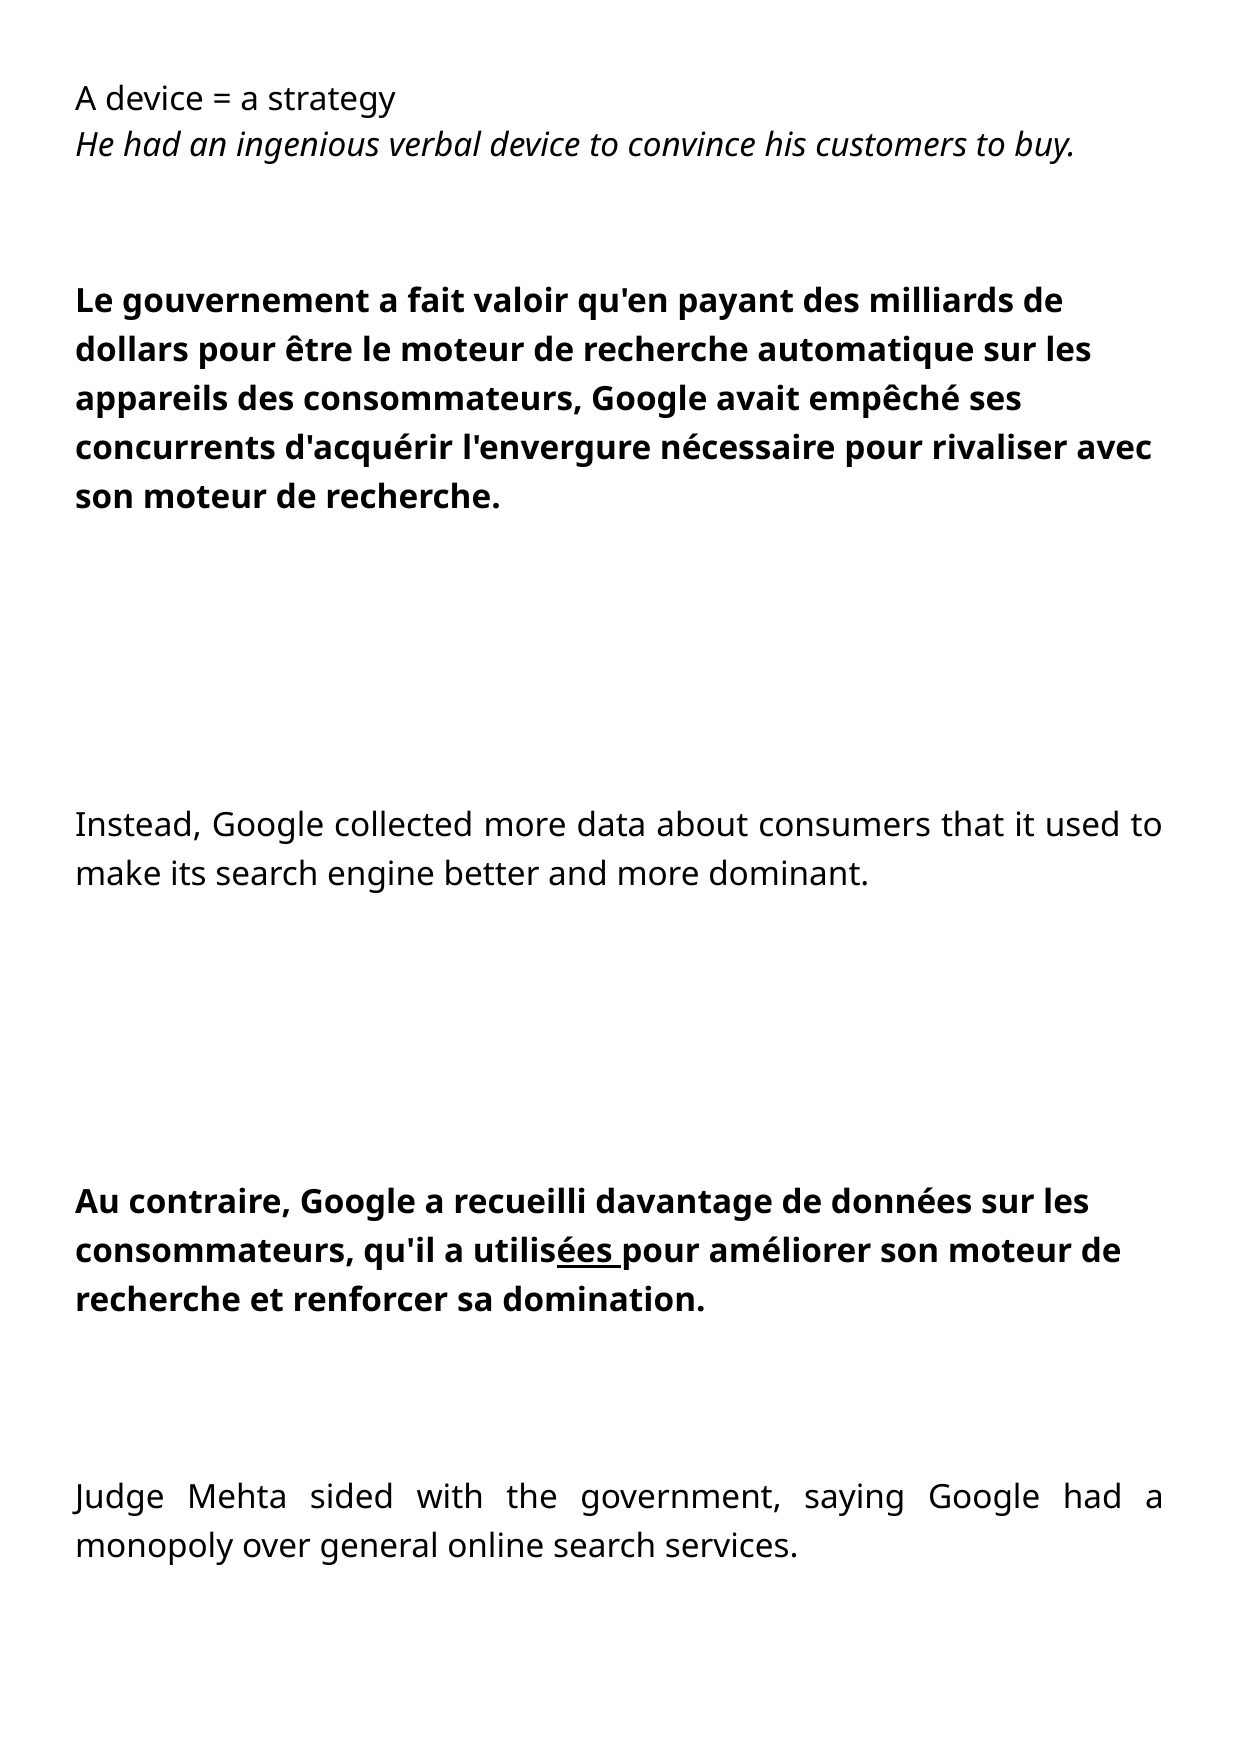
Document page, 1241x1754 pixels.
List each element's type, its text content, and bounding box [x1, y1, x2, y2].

text Judge Mehta sided with the government, saying Google had a monopoly over general online search services. [75, 1473, 1165, 1567]
text Instead, Google collected more data about consumers that it used to make its search engine better and more dominant. [75, 801, 1165, 895]
text A device = a strategy [75, 75, 1165, 120]
text He had an ingenious verbal device to convince his customers to buy. [75, 120, 1165, 166]
text Au contraire, Google a recueilli davantage de données sur les consommateurs, qu'il a utilisées pour améliorer son moteur de recherche et renforcer sa domination. [75, 1178, 1165, 1321]
text Le gouvernement a fait valoir qu'en payant des milliards de dollars pour être le moteur de recherche automatique sur les appareils des consommateurs, Google avait empêché ses concurrents d'acquérir l'envergure nécessaire pour rivaliser avec son moteur de recherche. [75, 277, 1165, 518]
